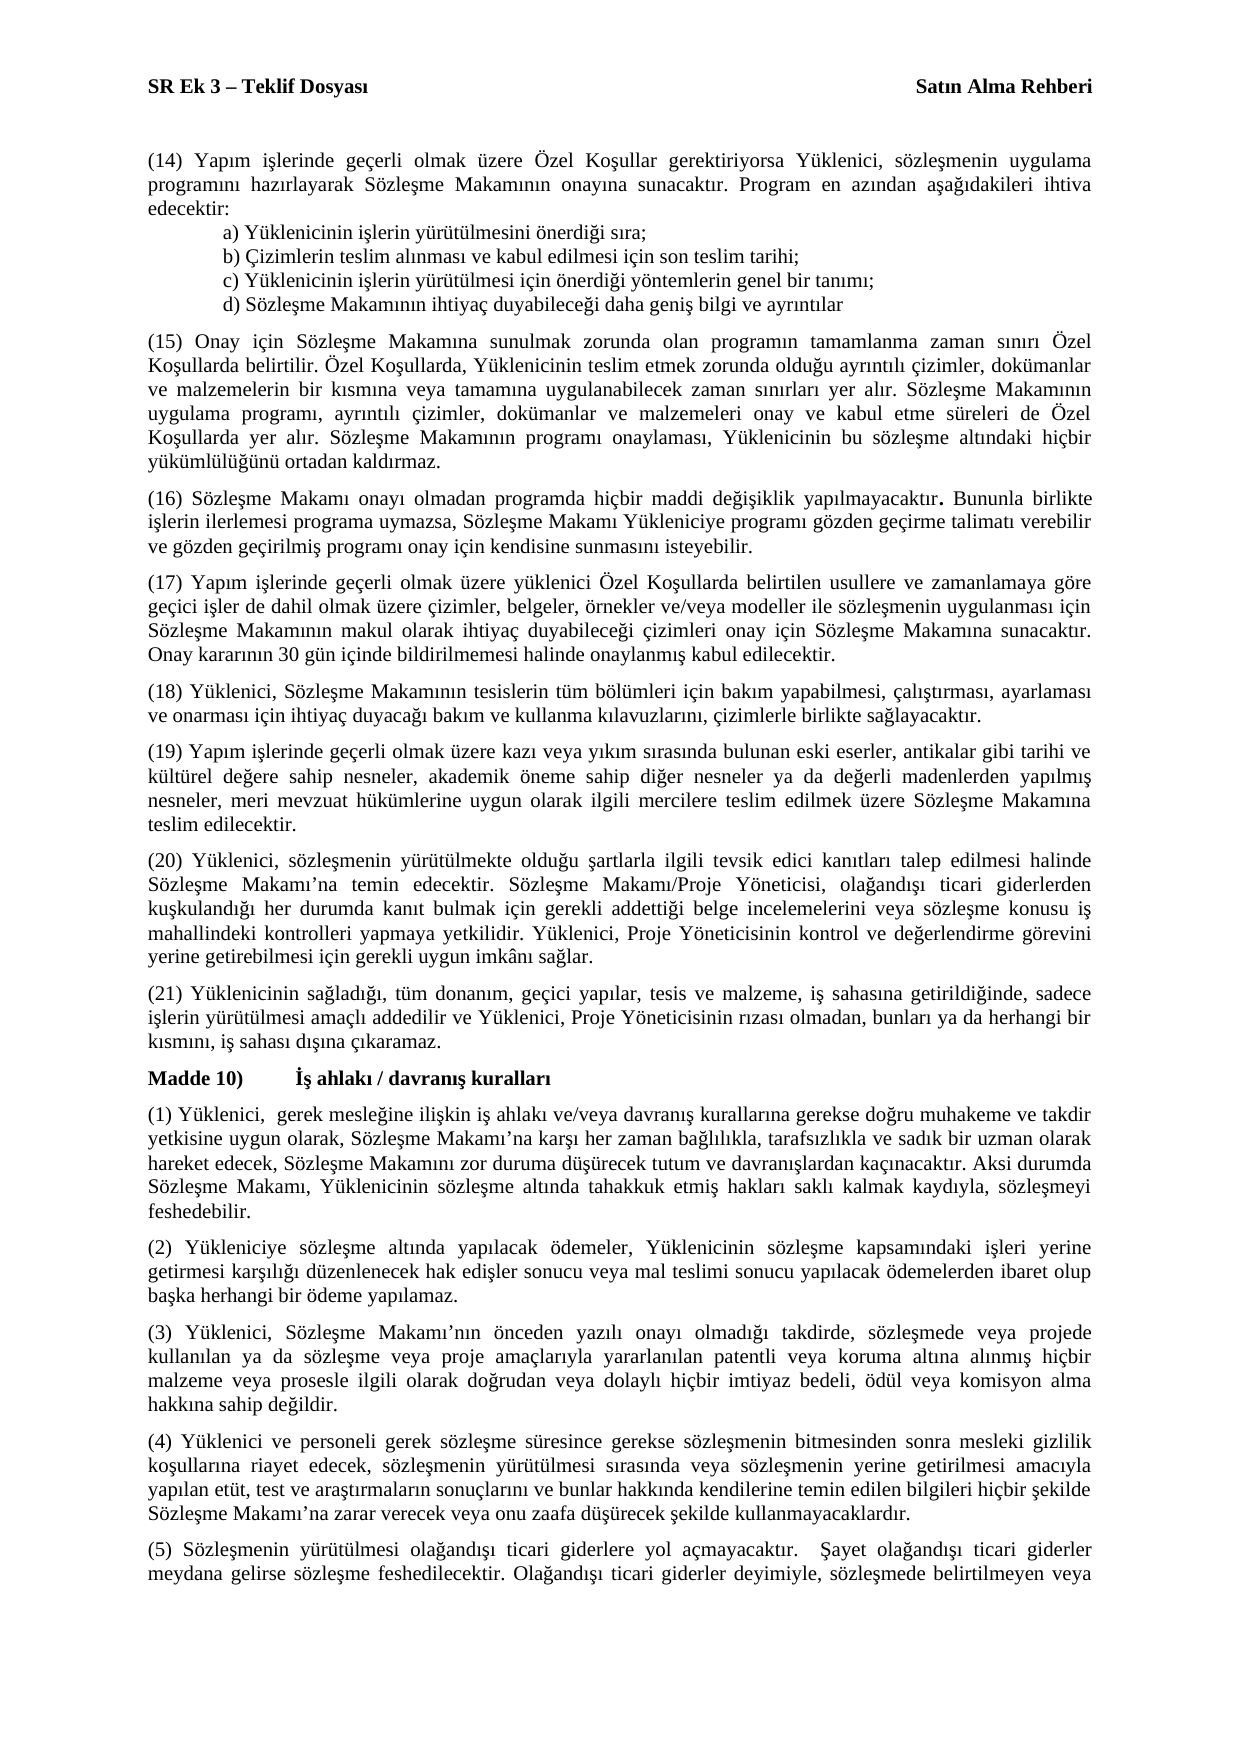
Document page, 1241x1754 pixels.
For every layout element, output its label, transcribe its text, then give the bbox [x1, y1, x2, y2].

text (4) Yüklenici ve personeli gerek sözleşme süresince gerekse sözleşmenin bitmesinden sonra mesleki gizlilik koşullarına riayet edecek, sözleşmenin yürütülmesi sırasında veya sözleşmenin yerine getirilmesi amacıyla yapılan etüt, test ve araştırmaların sonuçlarını ve bunlar hakkında kendilerine temin edilen bilgileri hiçbir şekilde Sözleşme Makamı’na zarar verecek veya onu zaafa düşürecek şekilde kullanmayacaklardır. [148, 1428, 1093, 1525]
list İş ahlakı / davranış kuralları [148, 1066, 1093, 1090]
text (14) Yapım işlerinde geçerli olmak üzere Özel Koşullar gerektiriyorsa Yüklenici, sözleşmenin uygulama programını hazırlayarak Sözleşme Makamının onayına sunacaktır. Program en azından aşağıdakileri ihtiva edecektir: [148, 148, 1093, 220]
text d) Sözleşme Makamının ihtiyaç duyabileceği daha geniş bilgi ve ayrıntılar [223, 292, 1093, 316]
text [148, 1537, 1093, 1585]
text c) Yüklenicinin işlerin yürütülmesi için önerdiği yöntemlerin genel bir tanımı; [223, 268, 1093, 292]
text (19) Yapım işlerinde geçerli olmak üzere kazı veya yıkım sırasında bulunan eski eserler, antikalar gibi tarihi ve kültürel değere sahip nesneler, akademik öneme sahip diğer nesneler ya da değerli madenlerden yapılmış nesneler, meri mevzuat hükümlerine uygun olarak ilgili mercilere teslim edilmek üzere Sözleşme Makamına teslim edilecektir. [148, 739, 1093, 836]
text b) Çizimlerin teslim alınması ve kabul edilmesi için son teslim tarihi; [223, 244, 1093, 268]
text (15) Onay için Sözleşme Makamına sunulmak zorunda olan programın tamamlanma zaman sınırı Özel Koşullarda belirtilir. Özel Koşullarda, Yüklenicinin teslim etmek zorunda olduğu ayrıntılı çizimler, dokümanlar ve malzemelerin bir kısmına veya tamamına uygulanabilecek zaman sınırları yer alır. Sözleşme Makamının uygulama programı, ayrıntılı çizimler, dokümanlar ve malzemeleri onay ve kabul etme süreleri de Özel Koşullarda yer alır. Sözleşme Makamının programı onaylaması, Yüklenicinin bu sözleşme altındaki hiçbir yükümlülüğünü ortadan kaldırmaz. [148, 328, 1093, 473]
text a) Yüklenicinin işlerin yürütülmesini önerdiği sıra; [223, 220, 1093, 244]
text (17) Yapım işlerinde geçerli olmak üzere yüklenici Özel Koşullarda belirtilen usullere ve zamanlamaya göre geçici işler de dahil olmak üzere çizimler, belgeler, örnekler ve/veya modeller ile sözleşmenin uygulanması için Sözleşme Makamının makul olarak ihtiyaç duyabileceği çizimleri onay için Sözleşme Makamına sunacaktır. Onay kararının 30 gün içinde bildirilmemesi halinde onaylanmış kabul edilecektir. [148, 570, 1093, 666]
text (20) Yüklenici, sözleşmenin yürütülmekte olduğu şartlarla ilgili tevsik edici kanıtları talep edilmesi halinde Sözleşme Makamı’na temin edecektir. Sözleşme Makamı/Proje Yöneticisi, olağandışı ticari giderlerden kuşkulandığı her durumda kanıt bulmak için gerekli addettiği belge incelemelerini veya sözleşme konusu iş mahallindeki kontrolleri yapmaya yetkilidir. Yüklenici, Proje Yöneticisinin kontrol ve değerlendirme görevini yerine getirebilmesi için gerekli uygun imkânı sağlar. [148, 848, 1093, 968]
text (1) Yüklenici, gerek mesleğine ilişkin iş ahlakı ve/veya davranış kurallarına gerekse doğru muhakeme ve takdir yetkisine uygun olarak, Sözleşme Makamı’na karşı her zaman bağlılıkla, tarafsızlıkla ve sadık bir uzman olarak hareket edecek, Sözleşme Makamını zor duruma düşürecek tutum ve davranışlardan kaçınacaktır. Aksi durumda Sözleşme Makamı, Yüklenicinin sözleşme altında tahakkuk etmiş hakları saklı kalmak kaydıyla, sözleşmeyi feshedebilir. [148, 1102, 1093, 1223]
text (16) Sözleşme Makamı onayı olmadan programda hiçbir maddi değişiklik yapılmayacaktır. Bununla birlikte işlerin ilerlemesi programa uymazsa, Sözleşme Makamı Yükleniciye programı gözden geçirme talimatı verebilir ve gözden geçirilmiş programı onay için kendisine sunmasını isteyebilir. [148, 485, 1093, 558]
text (21) Yüklenicinin sağladığı, tüm donanım, geçici yapılar, tesis ve malzeme, iş sahasına getirildiğinde, sadece işlerin yürütülmesi amaçlı addedilir ve Yüklenici, Proje Yöneticisinin rızası olmadan, bunları ya da herhangi bir kısmını, iş sahası dışına çıkaramaz. [148, 981, 1093, 1053]
text (2) Yükleniciye sözleşme altında yapılacak ödemeler, Yüklenicinin sözleşme kapsamındaki işleri yerine getirmesi karşılığı düzenlenecek hak edişler sonucu veya mal teslimi sonucu yapılacak ödemelerden ibaret olup başka herhangi bir ödeme yapılamaz. [148, 1235, 1093, 1307]
text (18) Yüklenici, Sözleşme Makamının tesislerin tüm bölümleri için bakım yapabilmesi, çalıştırması, ayarlaması ve onarması için ihtiyaç duyacağı bakım ve kullanma kılavuzlarını, çizimlerle birlikte sağlayacaktır. [148, 679, 1093, 727]
text (3) Yüklenici, Sözleşme Makamı’nın önceden yazılı onayı olmadığı takdirde, sözleşmede veya projede kullanılan ya da sözleşme veya proje amaçlarıyla yararlanılan patentli veya koruma altına alınmış hiçbir malzeme veya prosesle ilgili olarak doğrudan veya dolaylı hiçbir imtiyaz bedeli, ödül veya komisyon alma hakkına sahip değildir. [148, 1320, 1093, 1416]
